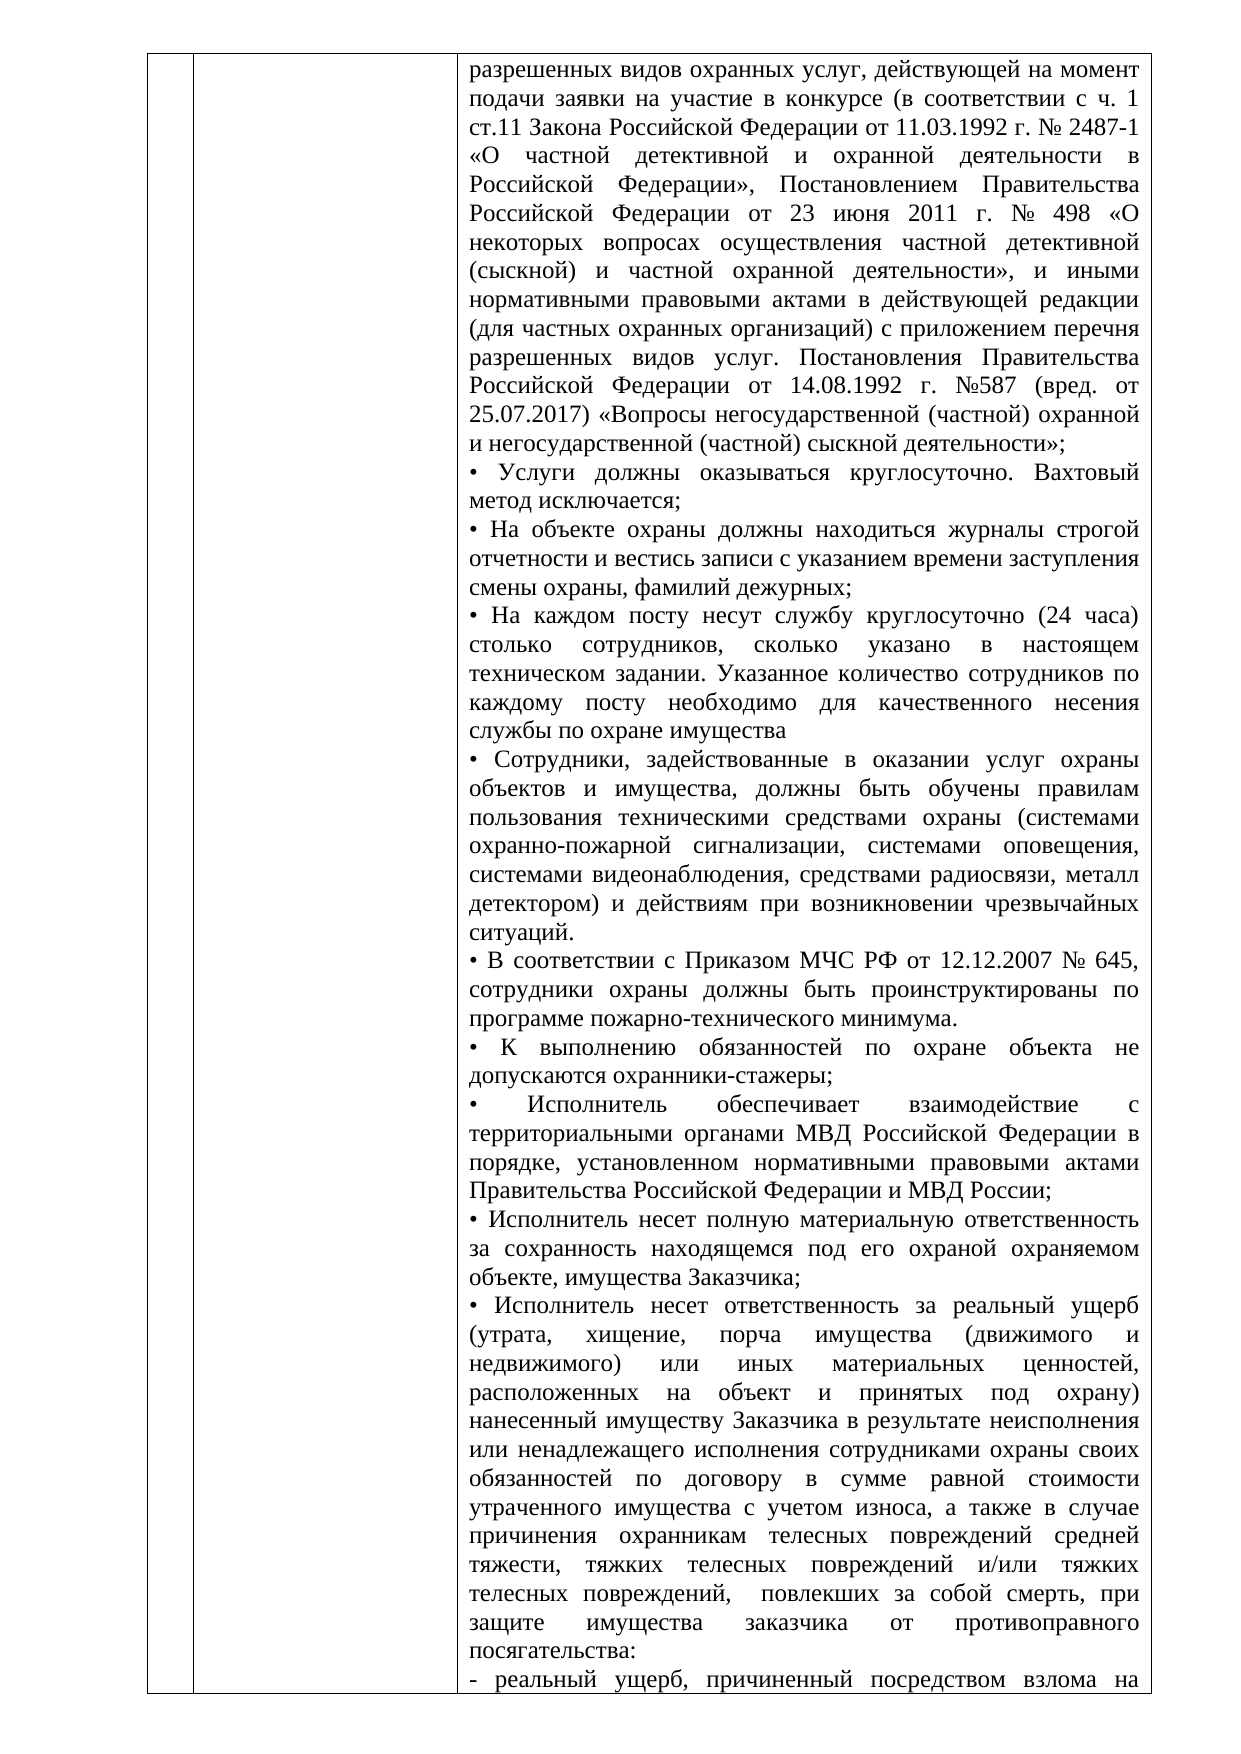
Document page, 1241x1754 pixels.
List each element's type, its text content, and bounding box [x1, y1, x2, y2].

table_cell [194, 54, 457, 1693]
table_cell 5 [148, 54, 193, 1693]
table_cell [458, 54, 1151, 1693]
